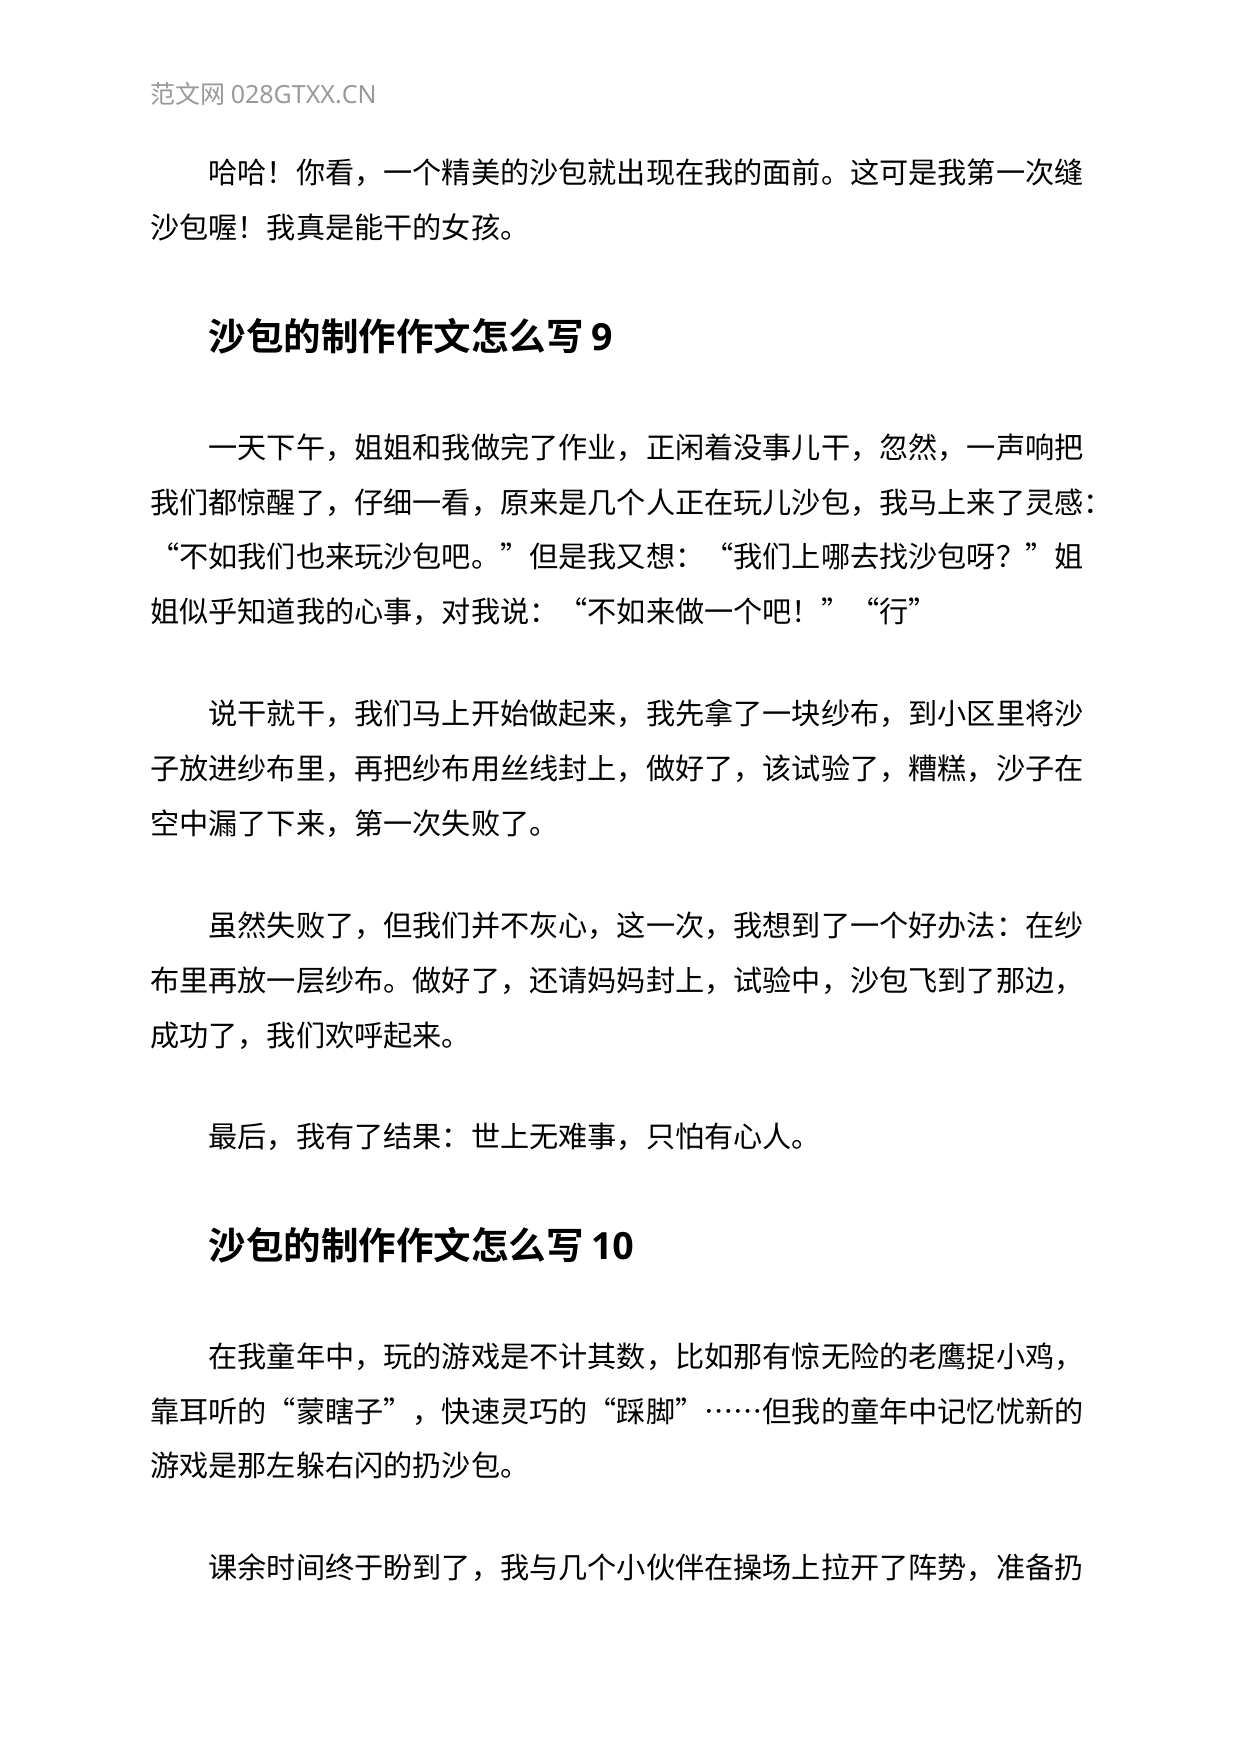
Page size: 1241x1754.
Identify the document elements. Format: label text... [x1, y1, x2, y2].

text 最后，我有了结果：世上无难事，只怕有心人。 [150, 1114, 1090, 1156]
text 虽然失败了，但我们并不灰心，这一次，我想到了一个好办法：在纱布里再放一层纱布。做好了，还请妈妈封上，试验中，沙包飞到了那边，成功了，我们欢呼起来。 [150, 902, 1090, 1054]
text 哈哈！你看，一个精美的沙包就出现在我的面前。这可是我第一次缝沙包喔！我真是能干的女孩。 [150, 150, 1090, 247]
text 说干就干，我们马上开始做起来，我先拿了一块纱布，到小区里将沙子放进纱布里，再把纱布用丝线封上，做好了，该试验了，糟糕，沙子在空中漏了下来，第一次失败了。 [150, 691, 1090, 843]
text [150, 1545, 1090, 1587]
text 沙包的制作作文怎么写10 [150, 1216, 1090, 1270]
text 沙包的制作作文怎么写9 [150, 307, 1090, 361]
text 在我童年中，玩的游戏是不计其数，比如那有惊无险的老鹰捉小鸡，靠耳听的“蒙瞎子”，快速灵巧的“踩脚”……但我的童年中记忆忧新的游戏是那左躲右闪的扔沙包。 [150, 1333, 1090, 1485]
text 一天下午，姐姐和我做完了作业，正闲着没事儿干，忽然，一声响把我们都惊醒了，仔细一看，原来是几个人正在玩儿沙包，我马上来了灵感：“不如我们也来玩沙包吧。”但是我又想：“我们上哪去找沙包呀？”姐姐似乎知道我的心事，对我说：“不如来做一个吧！”“行” [150, 424, 1090, 631]
